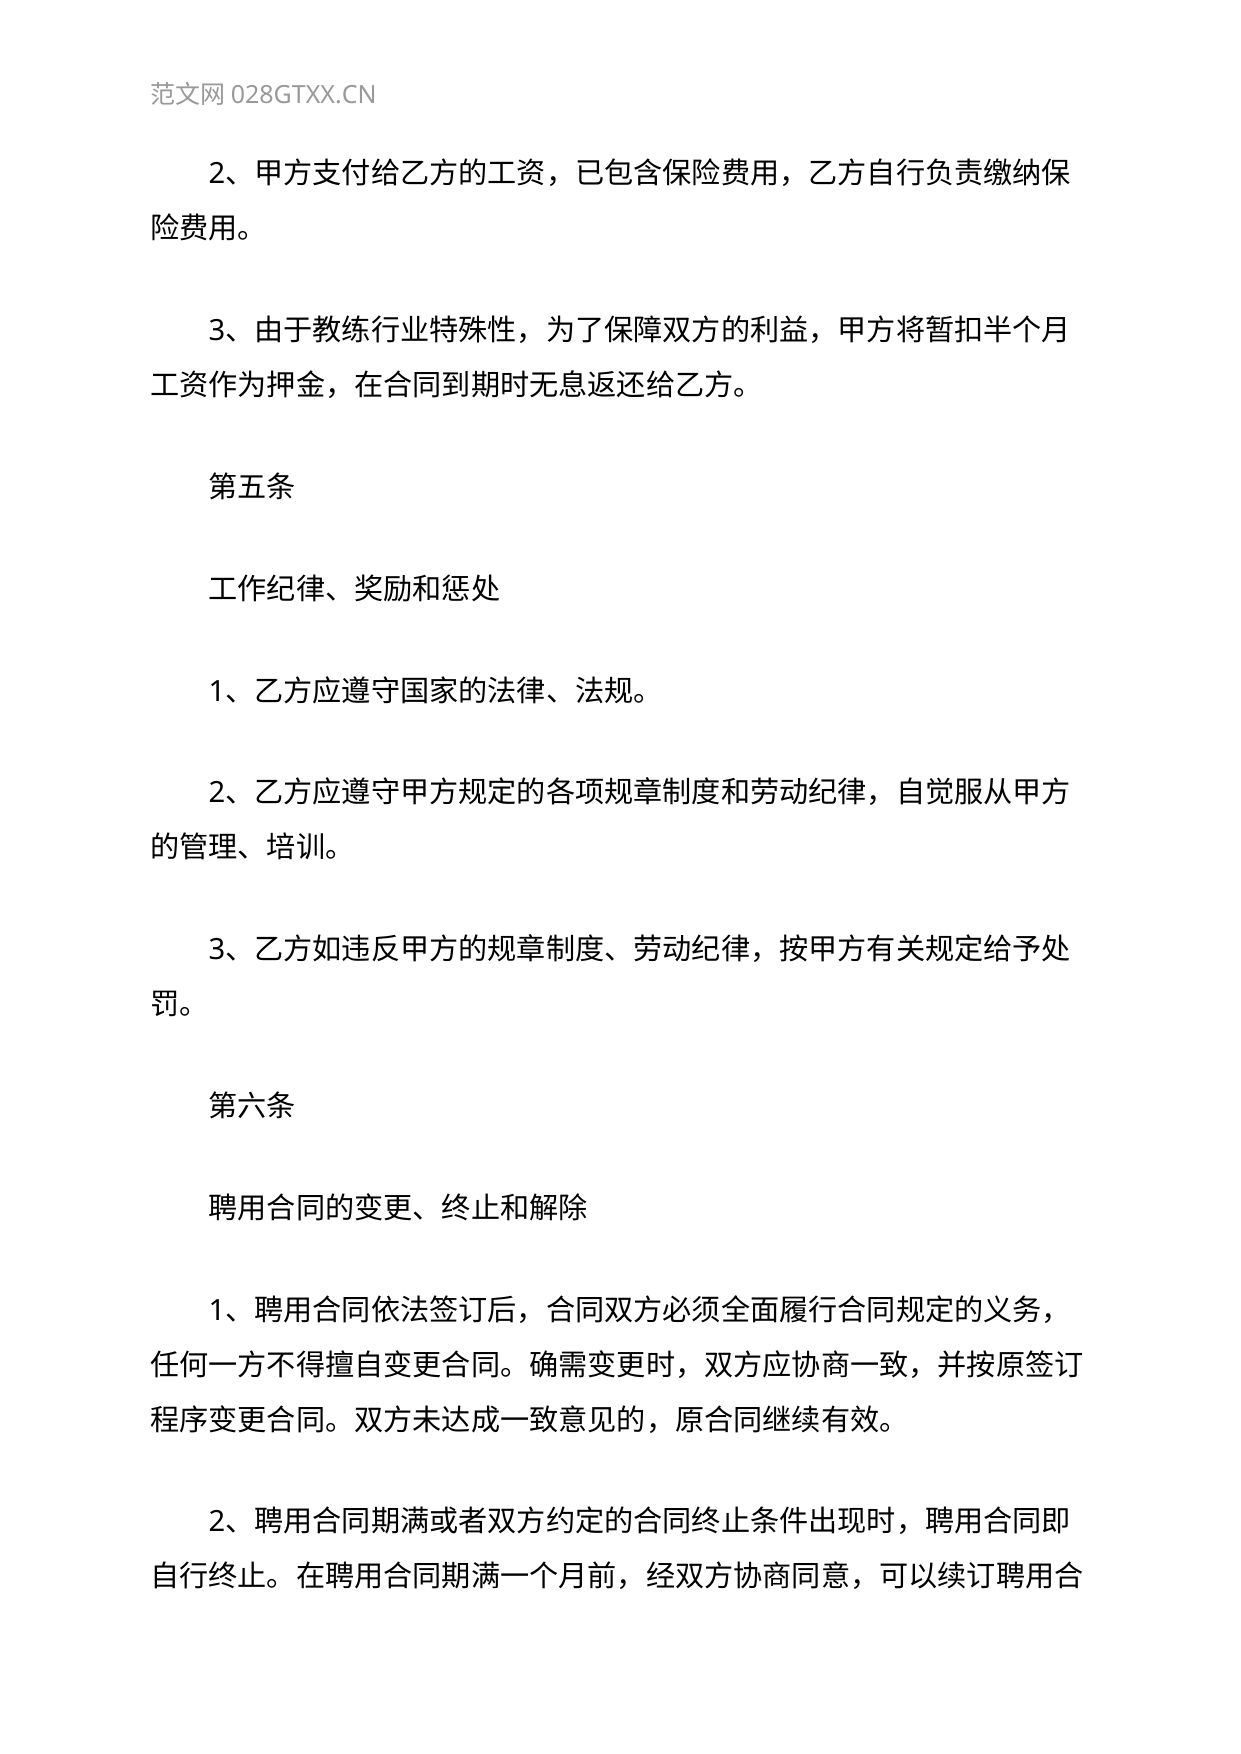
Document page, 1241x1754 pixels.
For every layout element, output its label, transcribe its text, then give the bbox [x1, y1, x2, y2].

text 第五条 [150, 463, 1090, 506]
text 1、乙方应遵守国家的法律、法规。 [150, 667, 1090, 709]
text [150, 1498, 1090, 1595]
text 1、聘用合同依法签订后，合同双方必须全面履行合同规定的义务，任何一方不得擅自变更合同。确需变更时，双方应协商一致，并按原签订程序变更合同。双方未达成一致意见的，原合同继续有效。 [150, 1286, 1090, 1438]
text 2、乙方应遵守甲方规定的各项规章制度和劳动纪律，自觉服从甲方的管理、培训。 [150, 769, 1090, 866]
text 3、由于教练行业特殊性，为了保障双方的利益，甲方将暂扣半个月工资作为押金，在合同到期时无息返还给乙方。 [150, 307, 1090, 404]
text 2、甲方支付给乙方的工资，已包含保险费用，乙方自行负责缴纳保险费用。 [150, 150, 1090, 247]
text 第六条 [150, 1083, 1090, 1125]
text 聘用合同的变更、终止和解除 [150, 1184, 1090, 1227]
text 工作纪律、奖励和惩处 [150, 565, 1090, 608]
text 3、乙方如违反甲方的规章制度、劳动纪律，按甲方有关规定给予处罚。 [150, 926, 1090, 1023]
